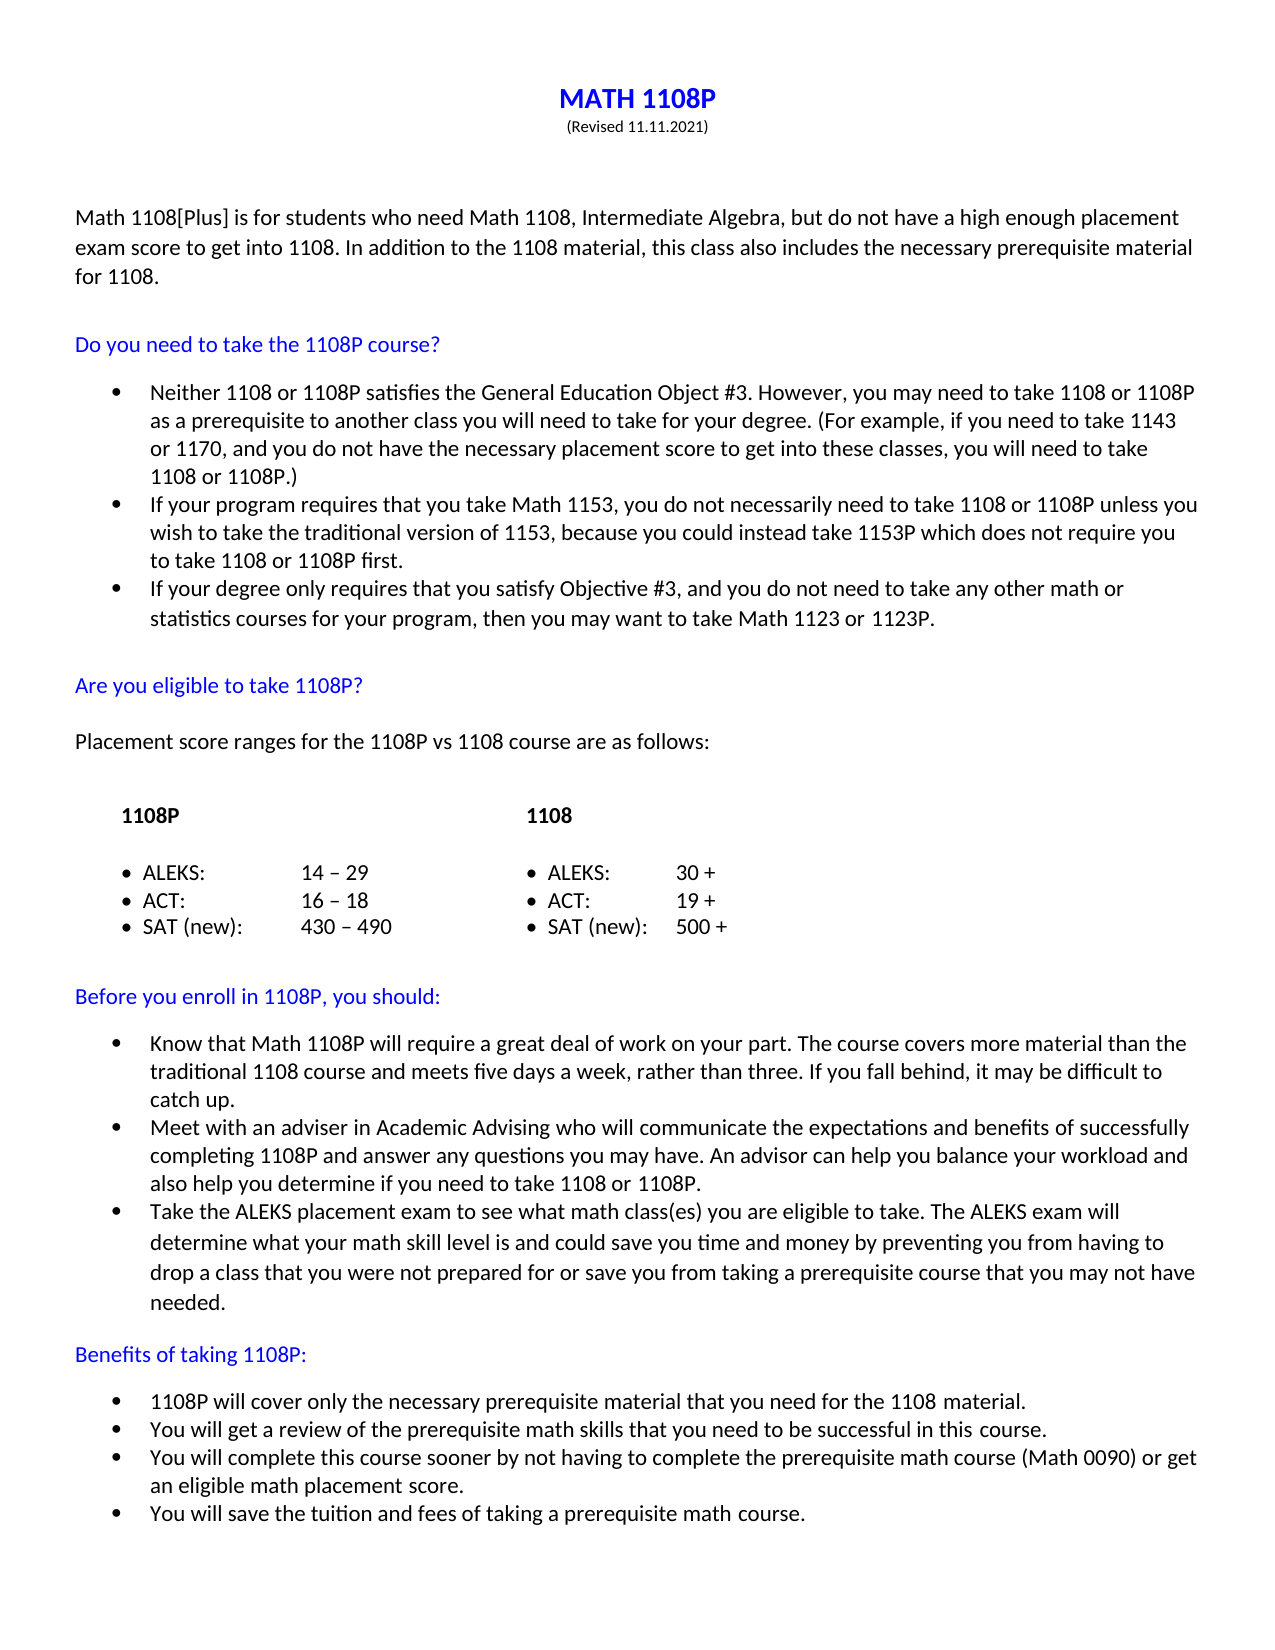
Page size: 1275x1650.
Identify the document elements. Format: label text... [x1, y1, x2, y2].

list Know that Math 1108P will require a great deal of work on your part. The course covers more material than the traditional 1108 course and meets five days a week, rather than three. If you fall behind, it may be difficult to catch up. [112, 1029, 1189, 1113]
list If your degree only requires that you satisfy Objective #3, and you do not need to take any other math or statistics courses for your program, then you may want to take Math 1123 or 1123P. [112, 574, 1127, 632]
text Benefits of taking 1108P: [75, 1340, 1212, 1368]
table_header 1108P [116, 807, 272, 829]
table_cell ACT: [459, 888, 662, 916]
table_cell SAT (new): [116, 916, 272, 941]
table_cell 19 + [662, 888, 733, 916]
text Do you need to take the 1108P course? [75, 330, 1212, 358]
table_cell ALEKS: [459, 830, 662, 888]
table_cell 500 + [662, 916, 733, 941]
text Placement score ranges for the 1108P vs 1108 course are as follows: [75, 727, 1212, 755]
list You will get a review of the prerequisite math skills that you need to be successful in this course. [112, 1415, 1212, 1443]
table_cell ACT: [116, 888, 272, 916]
list Neither 1108 or 1108P satisfies the General Education Object #3. However, you may need to take 1108 or 1108P as a prerequisite to another class you will need to take for your degree. (For example, if you need to take 1143 or 1170, and you do not have the necessary placement score to get into these classes, you will need to take 1108 or 1108P.) [112, 378, 1197, 490]
table_cell 30 + [662, 830, 733, 888]
table_cell 14 – 29 [272, 830, 459, 888]
list 1108P will cover only the necessary prerequisite material that you need for the 1108 material. [112, 1387, 1212, 1415]
text Math 1108[Plus] is for students who need Math 1108, Intermediate Algebra, but do not have a high enough placement exam score to get into 1108. In addition to the 1108 material, this class also includes the necessary prerequisite material for 1108. [75, 203, 1197, 290]
table_cell 16 – 18 [272, 888, 459, 916]
list You will save the tuition and fees of taking a prerequisite math course. [112, 1499, 1212, 1527]
text Before you enroll in 1108P, you should: [75, 982, 1212, 1010]
table_header 1108 [272, 807, 733, 829]
table_cell 430 – 490 [272, 916, 459, 941]
list Meet with an adviser in Academic Advising who will communicate the expectations and benefits of successfully completing 1108P and answer any questions you may have. An advisor can help you balance your workload and also help you determine if you need to take 1108 or 1108P. [112, 1113, 1191, 1197]
table_cell SAT (new): [459, 916, 662, 941]
list If your program requires that you take Math 1153, you do not necessarily need to take 1108 or 1108P unless you wish to take the traditional version of 1153, because you could instead take 1153P which does not require you to take 1108 or 1108P first. [112, 490, 1200, 574]
list You will complete this course sooner by not having to complete the prerequisite math course (Math 0090) or get an eligible math placement score. [112, 1443, 1199, 1499]
list Take the ALEKS placement exam to see what math class(es) you are eligible to take. The ALEKS exam will determine what your math skill level is and could save you time and money by preventing you from having to drop a class that you were not prepared for or save you from taking a prerequisite course that you may not have needed. [112, 1197, 1198, 1316]
text MATH 1108P [557, 80, 718, 116]
text (Revised 11.11.2021) [557, 116, 718, 136]
table_cell ALEKS: [116, 830, 272, 888]
text Are you eligible to take 1108P? [75, 671, 1212, 699]
